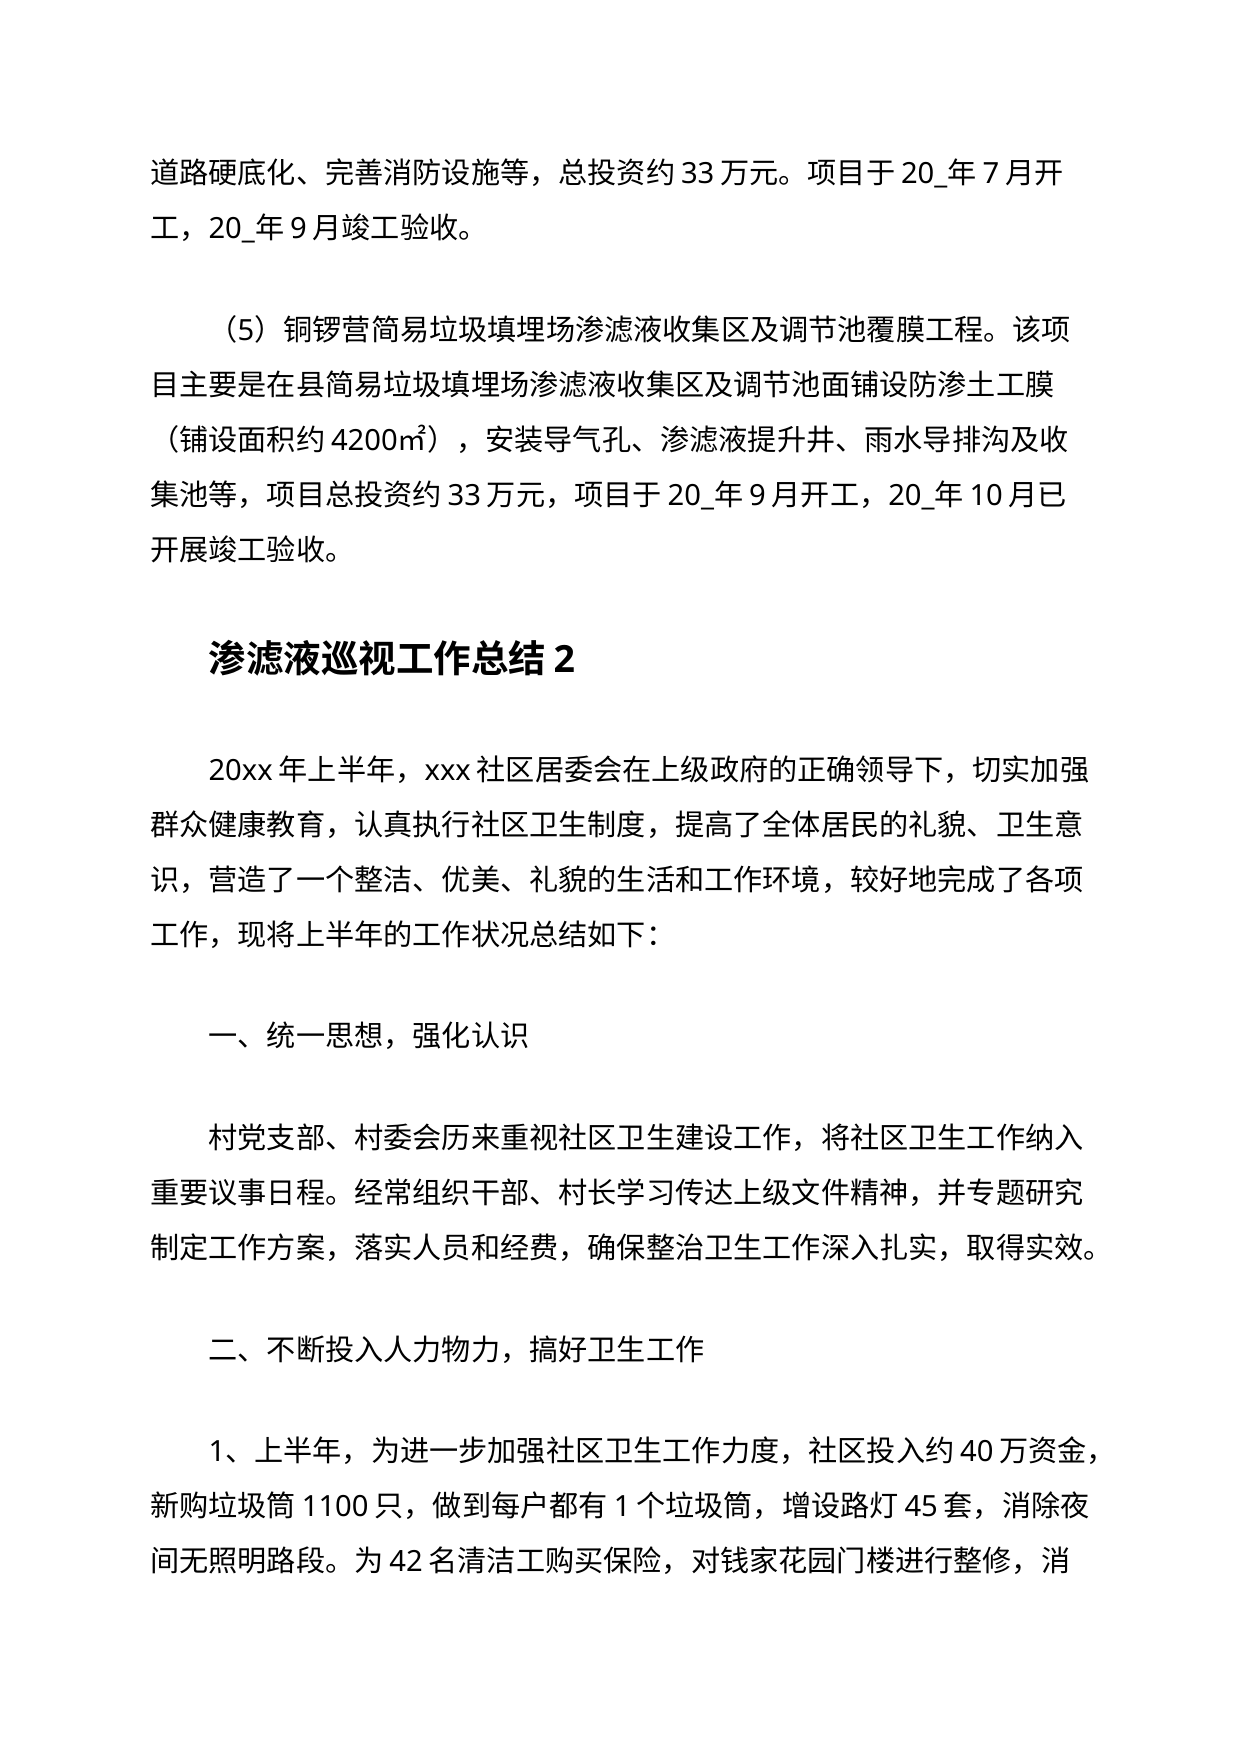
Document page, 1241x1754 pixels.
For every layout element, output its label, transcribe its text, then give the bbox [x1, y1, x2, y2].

text （5）铜锣营简易垃圾填埋场渗滤液收集区及调节池覆膜工程。该项目主要是在县简易垃圾填埋场渗滤液收集区及调节池面铺设防渗土工膜（铺设面积约4200㎡），安装导气孔、渗滤液提升井、雨水导排沟及收集池等，项目总投资约33万元，项目于20_年9月开工，20_年10月已开展竣工验收。 [150, 307, 1090, 569]
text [150, 1428, 1090, 1580]
text 二、不断投入人力物力，搞好卫生工作 [150, 1326, 1090, 1368]
text 村党支部、村委会历来重视社区卫生建设工作，将社区卫生工作纳入重要议事日程。经常组织干部、村长学习传达上级文件精神，并专题研究制定工作方案，落实人员和经费，确保整治卫生工作深入扎实，取得实效。 [150, 1114, 1090, 1267]
text 渗滤液巡视工作总结2 [150, 629, 1090, 683]
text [150, 150, 1090, 247]
text 一、统一思想，强化认识 [150, 1013, 1090, 1055]
text 20xx年上半年，xxx社区居委会在上级政府的正确领导下，切实加强群众健康教育，认真执行社区卫生制度，提高了全体居民的礼貌、卫生意识，营造了一个整洁、优美、礼貌的生活和工作环境，较好地完成了各项工作，现将上半年的工作状况总结如下： [150, 746, 1090, 953]
